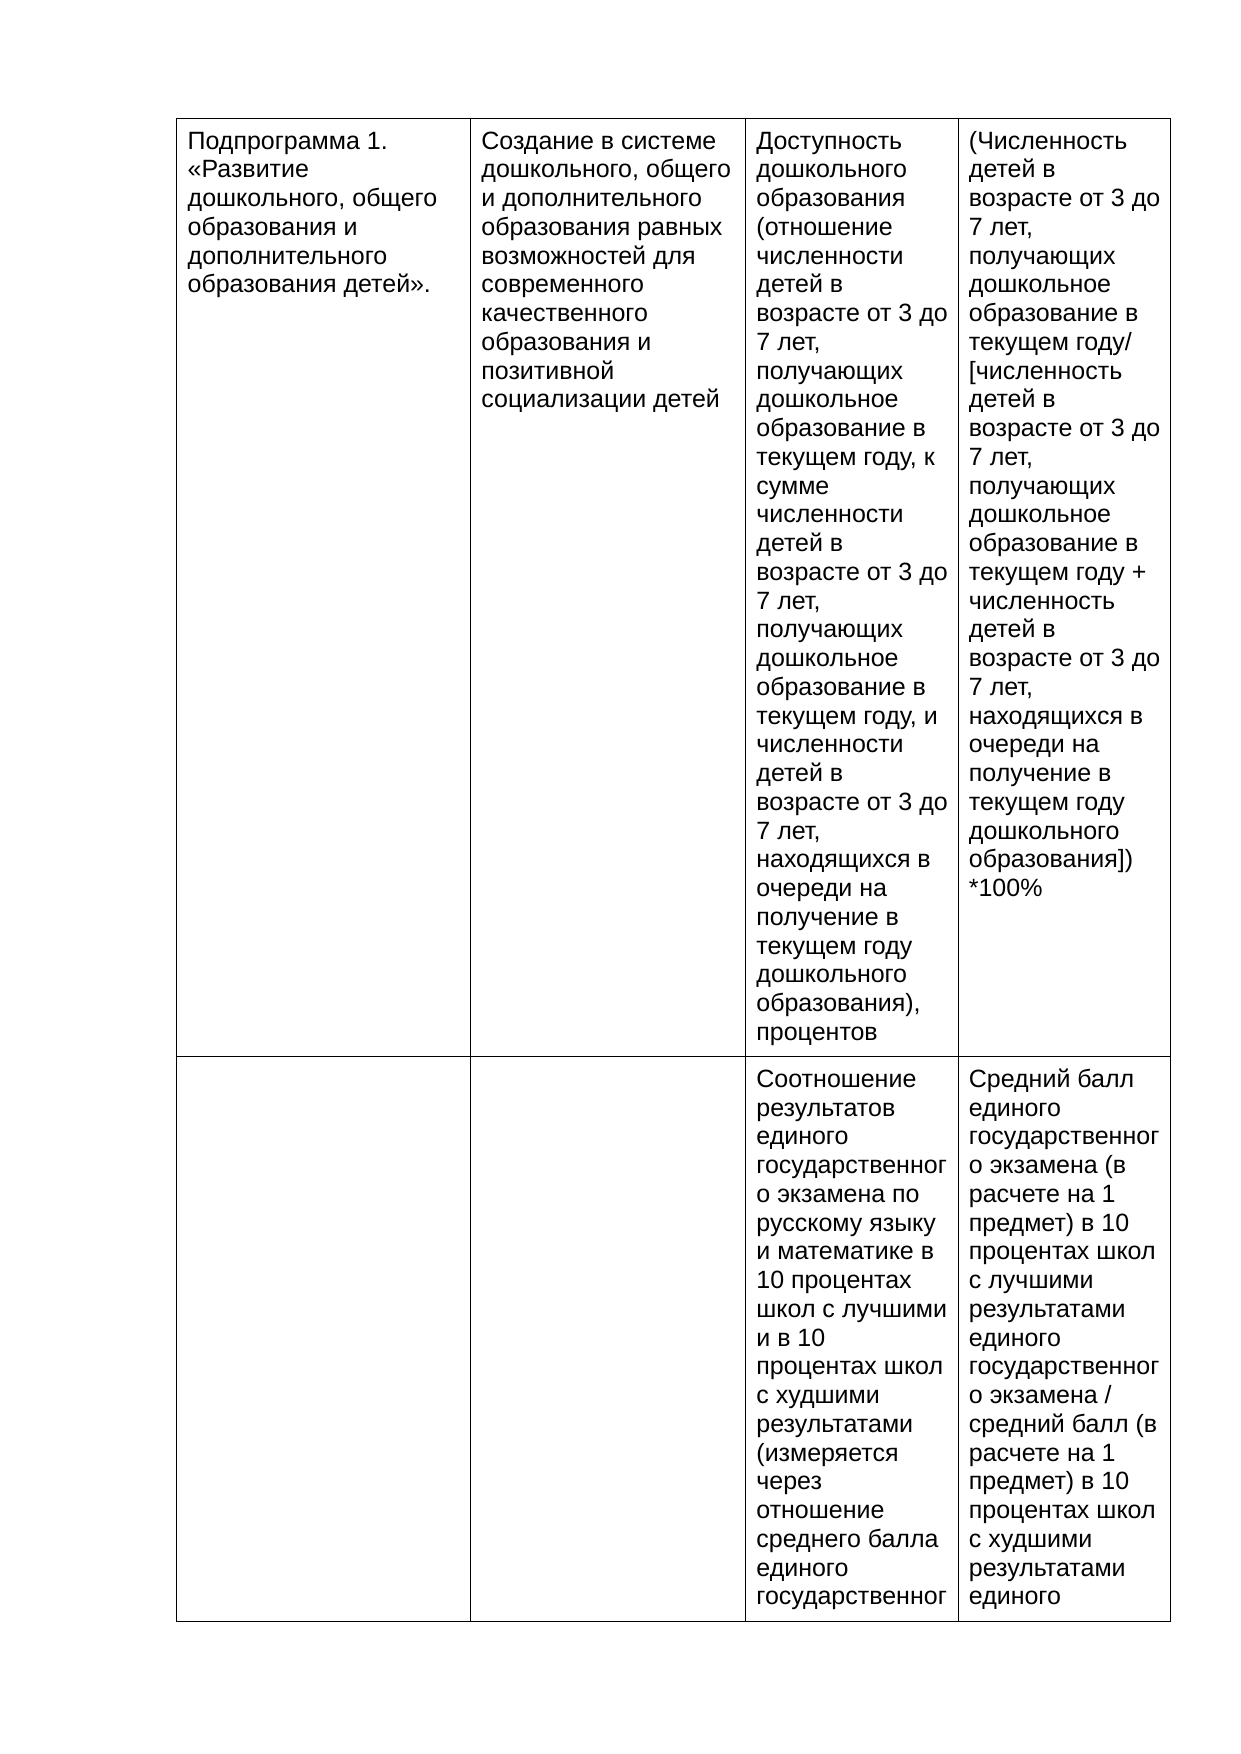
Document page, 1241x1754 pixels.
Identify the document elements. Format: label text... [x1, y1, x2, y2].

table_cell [746, 1057, 958, 1621]
table_cell Доступность дошкольного образования (отношение численности детей в возрасте от 3 до 7 лет, получающих дошкольное образование в текущем году, к сумме численности детей в возрасте от 3 до 7 лет, получающих дошкольное образование в текущем году, и численности детей в возрасте от 3 до 7 лет, находящихся в очереди на получение в текущем году дошкольного образования), процентов [746, 119, 958, 1056]
table_cell [177, 1057, 470, 1621]
table_cell Подпрограмма 1. «Развитие дошкольного, общего образования и дополнительного образования детей». [177, 119, 470, 1056]
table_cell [959, 1057, 1170, 1621]
table_cell [471, 1057, 745, 1621]
table_cell Создание в системе дошкольного, общего и дополнительного образования равных возможностей для современного качественного образования и позитивной социализации детей [471, 119, 745, 1056]
table_cell (Численность детей в возрасте от 3 до 7 лет, получающих дошкольное образование в текущем году/ [численность детей в возрасте от 3 до 7 лет, получающих дошкольное образование в текущем году + численность детей в возрасте от 3 до 7 лет, находящихся в очереди на получение в текущем году дошкольного образования]) *100% [959, 119, 1170, 1056]
